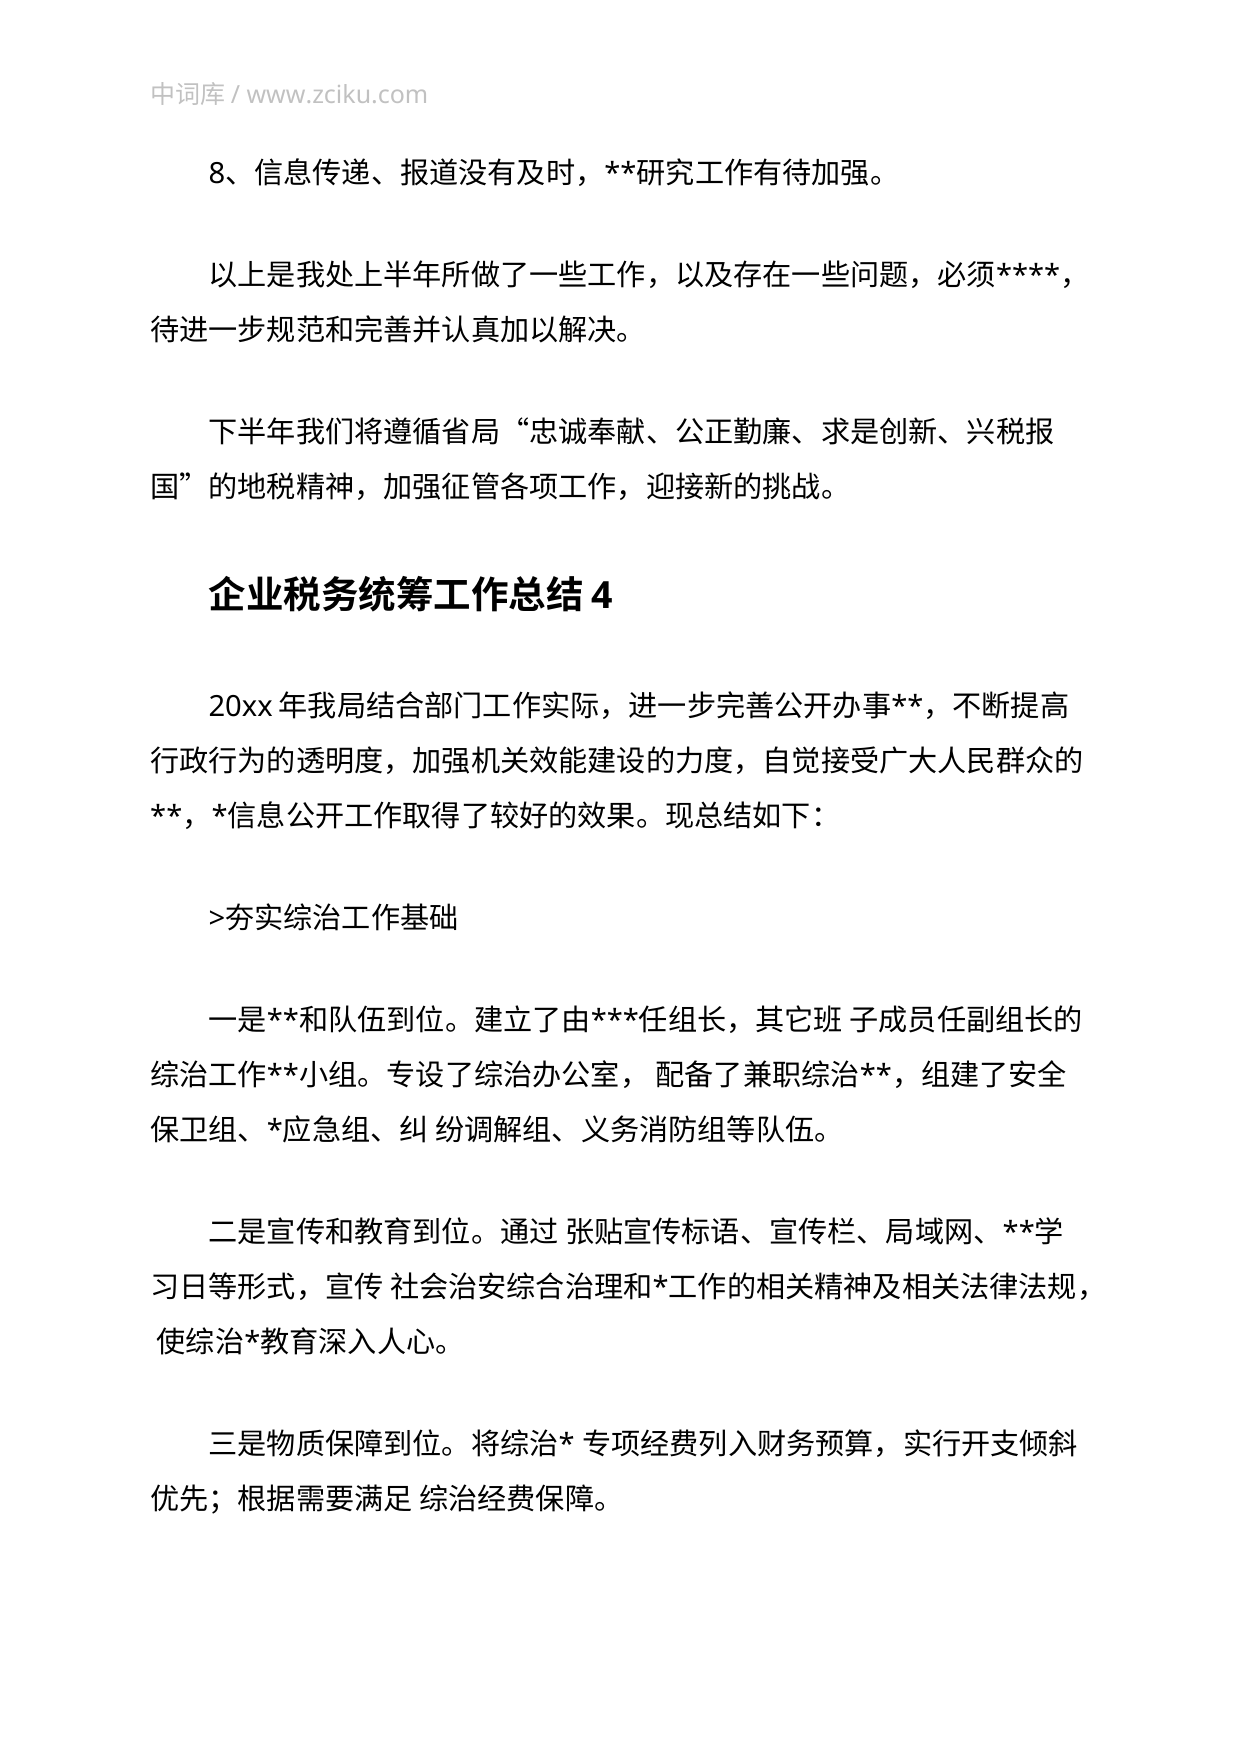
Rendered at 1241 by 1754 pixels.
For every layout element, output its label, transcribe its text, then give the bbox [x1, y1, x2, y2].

text 一是**和队伍到位。建立了由***任组长，其它班 子成员任副组长的综治工作**小组。专设了综治办公室， 配备了兼职综治**，组建了安全保卫组、*应急组、纠 纷调解组、义务消防组等队伍。 [150, 997, 1090, 1149]
text 二是宣传和教育到位。通过 张贴宣传标语、宣传栏、局域网、**学习日等形式，宣传 社会治安综合治理和*工作的相关精神及相关法律法规， 使综治*教育深入人心。 [150, 1209, 1090, 1361]
text 以上是我处上半年所做了一些工作，以及存在一些问题，必须****，待进一步规范和完善并认真加以解决。 [150, 252, 1090, 349]
text 企业税务统筹工作总结4 [150, 565, 1090, 620]
text >夯实综治工作基础 [150, 895, 1090, 937]
text 8、信息传递、报道没有及时，**研究工作有待加强。 [150, 150, 1090, 192]
text 下半年我们将遵循省局“忠诚奉献、公正勤廉、求是创新、兴税报国”的地税精神，加强征管各项工作，迎接新的挑战。 [150, 409, 1090, 506]
text 20xx年我局结合部门工作实际，进一步完善公开办事**，不断提高行政行为的透明度，加强机关效能建设的力度，自觉接受广大人民群众的**，*信息公开工作取得了较好的效果。现总结如下： [150, 683, 1090, 835]
text 三是物质保障到位。将综治* 专项经费列入财务预算，实行开支倾斜优先；根据需要满足 综治经费保障。 [150, 1421, 1090, 1518]
